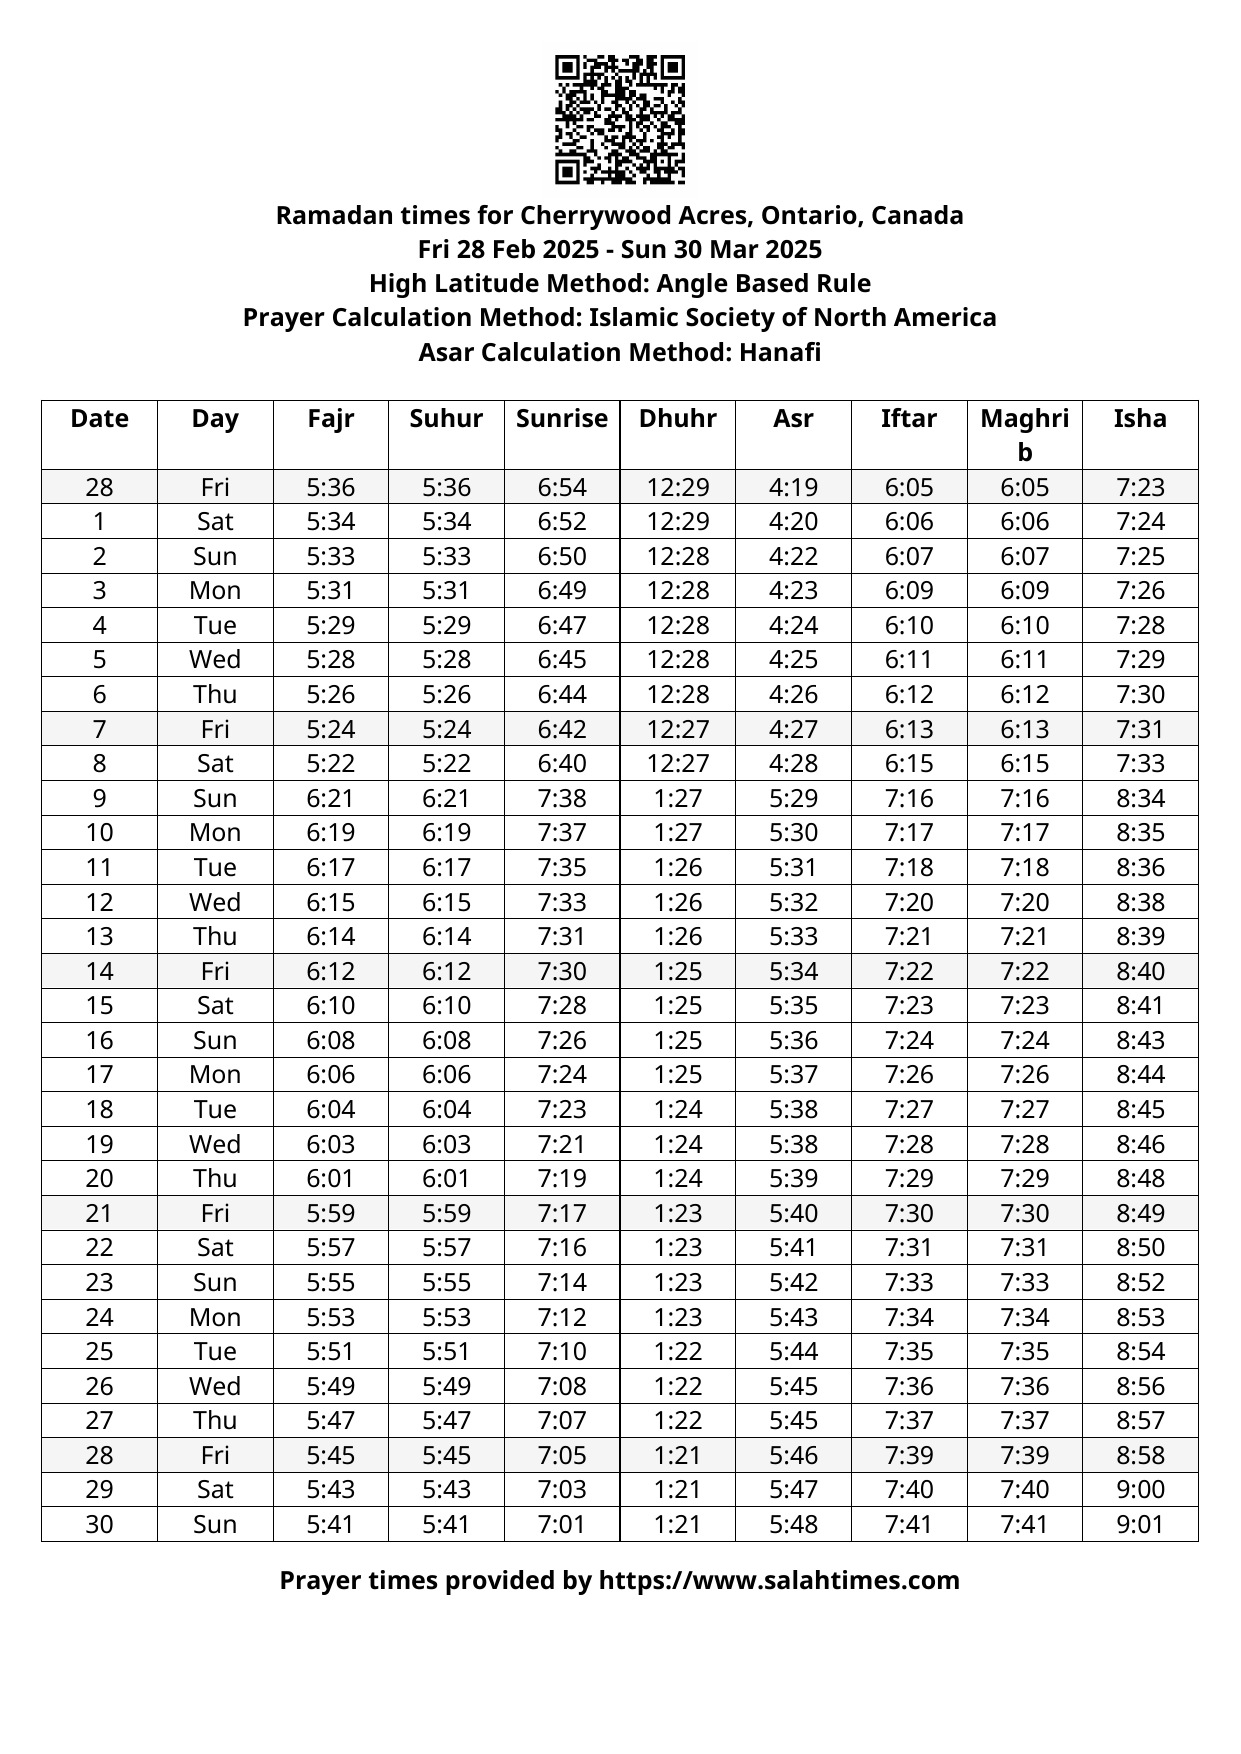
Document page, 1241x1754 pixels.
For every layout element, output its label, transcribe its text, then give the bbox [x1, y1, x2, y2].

table_cell 6:10 [852, 608, 967, 642]
table_cell 6:14 [389, 919, 504, 953]
table_cell Sun [158, 539, 273, 572]
table_cell 1:21 [621, 1507, 735, 1541]
table_cell Sun [158, 1023, 273, 1057]
table_cell 1:23 [621, 1231, 735, 1264]
table_cell 7:25 [1083, 539, 1198, 572]
table_cell 7:22 [968, 954, 1082, 987]
table_cell 6:06 [852, 504, 967, 538]
picture [542, 41, 699, 198]
table_cell 7:30 [852, 1196, 967, 1229]
table_cell 1:22 [621, 1334, 735, 1368]
table_cell 7:29 [968, 1161, 1082, 1195]
table_cell 1:24 [621, 1161, 735, 1195]
table_cell 5:31 [274, 574, 388, 607]
table_cell 5:46 [736, 1438, 851, 1472]
table_cell 6:08 [274, 1023, 388, 1057]
table_cell 6:12 [274, 954, 388, 987]
table_cell 6:05 [968, 470, 1082, 503]
table_cell 9:00 [1083, 1473, 1198, 1506]
table_cell Tue [158, 1334, 273, 1368]
text Prayer Calculation Method: Islamic Society of North America [42, 300, 1198, 334]
table_cell Sat [158, 1231, 273, 1264]
table_header Isha [1083, 401, 1198, 469]
table_cell 6:15 [852, 746, 967, 780]
table_cell 8:52 [1083, 1265, 1198, 1299]
table_cell 29 [42, 1473, 157, 1506]
table_cell 12:28 [621, 539, 735, 572]
table_cell 7:28 [1083, 608, 1198, 642]
table_cell 7:01 [505, 1507, 619, 1541]
table_cell 7:30 [505, 954, 619, 987]
table_cell 6:13 [852, 712, 967, 745]
table_cell 7:14 [505, 1265, 619, 1299]
table_cell 7:03 [505, 1473, 619, 1506]
table_cell 4:25 [736, 643, 851, 676]
table_cell 8:41 [1083, 989, 1198, 1022]
table_cell 6:07 [852, 539, 967, 572]
table_cell 1:25 [621, 954, 735, 987]
table_cell 7:21 [505, 1127, 619, 1160]
table_cell 5:26 [389, 677, 504, 711]
table_cell 13 [42, 919, 157, 953]
table_cell 6:12 [389, 954, 504, 987]
table_cell 9:01 [1083, 1507, 1198, 1541]
table_cell 5:43 [389, 1473, 504, 1506]
table_cell 7:31 [968, 1231, 1082, 1264]
table_cell 15 [42, 989, 157, 1022]
table_cell 7:34 [968, 1300, 1082, 1333]
table_cell Wed [158, 1127, 273, 1160]
table_cell 6:50 [505, 539, 619, 572]
table_cell 7:37 [505, 816, 619, 849]
table_cell 6:10 [968, 608, 1082, 642]
table_cell Sat [158, 504, 273, 538]
table_cell Thu [158, 919, 273, 953]
table_cell 8:40 [1083, 954, 1198, 987]
table_cell Sat [158, 989, 273, 1022]
table_cell Mon [158, 1058, 273, 1091]
table_cell 4 [42, 608, 157, 642]
table_cell 5:57 [274, 1231, 388, 1264]
table_cell 5:34 [389, 504, 504, 538]
table_cell 6:06 [274, 1058, 388, 1091]
table_cell 7:38 [505, 781, 619, 814]
table_cell 5:34 [274, 504, 388, 538]
table_cell 7:24 [1083, 504, 1198, 538]
table_cell 7:20 [968, 885, 1082, 918]
table_cell 7:30 [1083, 677, 1198, 711]
table_cell 5:34 [736, 954, 851, 987]
table_cell 6:17 [274, 850, 388, 884]
table_cell 5:30 [736, 816, 851, 849]
table_cell 5:33 [736, 919, 851, 953]
table_cell 6:14 [274, 919, 388, 953]
table_cell 5:41 [736, 1231, 851, 1264]
table_cell Sun [158, 1265, 273, 1299]
table_cell 6:21 [274, 781, 388, 814]
table_cell 4:19 [736, 470, 851, 503]
table_cell 5:49 [274, 1369, 388, 1402]
table_cell 5:47 [389, 1404, 504, 1437]
table_cell 5:29 [389, 608, 504, 642]
table_cell 7:21 [968, 919, 1082, 953]
table_cell 18 [42, 1092, 157, 1126]
table_cell 8:58 [1083, 1438, 1198, 1472]
table_cell 7:07 [505, 1404, 619, 1437]
table_cell 7:08 [505, 1369, 619, 1402]
table_cell Fri [158, 712, 273, 745]
table_cell Mon [158, 574, 273, 607]
table_cell 6:45 [505, 643, 619, 676]
table_cell 7:35 [852, 1334, 967, 1368]
table_cell Fri [158, 470, 273, 503]
table_cell 25 [42, 1334, 157, 1368]
table_cell 4:28 [736, 746, 851, 780]
table_cell 8:54 [1083, 1334, 1198, 1368]
table_cell 6:19 [274, 816, 388, 849]
table_cell 24 [42, 1300, 157, 1333]
table_cell 1:25 [621, 989, 735, 1022]
table_cell Sat [158, 1473, 273, 1506]
table_cell 7:33 [852, 1265, 967, 1299]
table_cell 3 [42, 574, 157, 607]
table_cell 6:17 [389, 850, 504, 884]
table_cell 5:22 [274, 746, 388, 780]
table_cell 6:13 [968, 712, 1082, 745]
table_cell 5:38 [736, 1127, 851, 1160]
table_cell Thu [158, 1161, 273, 1195]
table_header Sunrise [505, 401, 619, 469]
table_cell 7:29 [1083, 643, 1198, 676]
table_cell 5:45 [274, 1438, 388, 1472]
table_cell 7:17 [505, 1196, 619, 1229]
table_cell 6:47 [505, 608, 619, 642]
table_cell 1:23 [621, 1265, 735, 1299]
table_cell 5:43 [274, 1473, 388, 1506]
table_cell Wed [158, 885, 273, 918]
table_cell 4:27 [736, 712, 851, 745]
table_cell 6:12 [852, 677, 967, 711]
table_cell 6:52 [505, 504, 619, 538]
table_cell 8 [42, 746, 157, 780]
table_cell 17 [42, 1058, 157, 1091]
table_cell 7:23 [852, 989, 967, 1022]
table_cell 6:12 [968, 677, 1082, 711]
table_cell 7:18 [968, 850, 1082, 884]
table_cell 5:49 [389, 1369, 504, 1402]
table_cell 7:27 [968, 1092, 1082, 1126]
table_cell 7:36 [852, 1369, 967, 1402]
table_cell 28 [42, 1438, 157, 1472]
table_cell 7:16 [505, 1231, 619, 1264]
table_cell Wed [158, 1369, 273, 1402]
table_cell 7:40 [852, 1473, 967, 1506]
table_cell 6 [42, 677, 157, 711]
table_cell 7:10 [505, 1334, 619, 1368]
table_cell 6:54 [505, 470, 619, 503]
table_cell Sun [158, 781, 273, 814]
table_cell 5:40 [736, 1196, 851, 1229]
table_cell 6:40 [505, 746, 619, 780]
table_cell 8:38 [1083, 885, 1198, 918]
table_cell 5:45 [389, 1438, 504, 1472]
table_cell 28 [42, 470, 157, 503]
table_cell 6:05 [852, 470, 967, 503]
table_cell 1:26 [621, 885, 735, 918]
table_cell 14 [42, 954, 157, 987]
table_cell 8:49 [1083, 1196, 1198, 1229]
table_cell Tue [158, 850, 273, 884]
table_cell 5:28 [389, 643, 504, 676]
table_cell 6:07 [968, 539, 1082, 572]
table_cell 7:23 [1083, 470, 1198, 503]
table_header Suhur [389, 401, 504, 469]
table_cell 5:59 [389, 1196, 504, 1229]
table_cell 6:09 [852, 574, 967, 607]
table_cell 6:11 [852, 643, 967, 676]
table_cell 5:47 [736, 1473, 851, 1506]
table_cell 1:27 [621, 816, 735, 849]
table_cell 7:23 [968, 989, 1082, 1022]
table_cell 1:23 [621, 1300, 735, 1333]
table_cell 8:35 [1083, 816, 1198, 849]
table_cell 7:28 [968, 1127, 1082, 1160]
table_cell 6:04 [389, 1092, 504, 1126]
table_cell 4:22 [736, 539, 851, 572]
table_cell 4:24 [736, 608, 851, 642]
table_cell 5:43 [736, 1300, 851, 1333]
table_cell Sun [158, 1507, 273, 1541]
table_cell 8:50 [1083, 1231, 1198, 1264]
table_cell 7:26 [968, 1058, 1082, 1091]
table_cell 5:38 [736, 1092, 851, 1126]
text Fri 28 Feb 2025 - Sun 30 Mar 2025 [42, 232, 1198, 266]
table_cell 6:06 [389, 1058, 504, 1091]
table_cell 12 [42, 885, 157, 918]
table_cell 5:39 [736, 1161, 851, 1195]
table_header Dhuhr [621, 401, 735, 469]
table_cell 1:27 [621, 781, 735, 814]
table_cell 5:41 [389, 1507, 504, 1541]
table_cell 7:31 [1083, 712, 1198, 745]
table_cell 5:33 [389, 539, 504, 572]
table_cell 5:36 [736, 1023, 851, 1057]
table_cell 1:25 [621, 1023, 735, 1057]
table_cell 7:05 [505, 1438, 619, 1472]
table_cell 7:27 [852, 1092, 967, 1126]
table_cell 12:27 [621, 746, 735, 780]
table_cell 6:10 [274, 989, 388, 1022]
table_cell 6:09 [968, 574, 1082, 607]
table_cell 8:45 [1083, 1092, 1198, 1126]
table_cell 5:55 [389, 1265, 504, 1299]
table_cell 30 [42, 1507, 157, 1541]
table_cell Mon [158, 1300, 273, 1333]
table_cell 7:34 [852, 1300, 967, 1333]
table_cell 6:03 [274, 1127, 388, 1160]
text Prayer times provided by https://www.salahtimes.com [42, 1563, 1198, 1597]
table_cell 27 [42, 1404, 157, 1437]
table_cell 8:46 [1083, 1127, 1198, 1160]
table_cell 1:23 [621, 1196, 735, 1229]
table_cell 7:19 [505, 1161, 619, 1195]
table_cell 7:36 [968, 1369, 1082, 1402]
table_cell 5:35 [736, 989, 851, 1022]
table_cell Wed [158, 643, 273, 676]
table_cell 8:56 [1083, 1369, 1198, 1402]
table_cell 5:57 [389, 1231, 504, 1264]
table_cell 6:10 [389, 989, 504, 1022]
table_cell Sat [158, 746, 273, 780]
table_cell 12:29 [621, 470, 735, 503]
table_cell 5:28 [274, 643, 388, 676]
table_header Iftar [852, 401, 967, 469]
table_cell 6:44 [505, 677, 619, 711]
table_cell 19 [42, 1127, 157, 1160]
table_cell 7:16 [968, 781, 1082, 814]
table_cell 12:28 [621, 608, 735, 642]
table_cell 7:31 [505, 919, 619, 953]
table_cell 1:22 [621, 1404, 735, 1437]
table_cell 21 [42, 1196, 157, 1229]
table_cell 12:27 [621, 712, 735, 745]
table_cell 5:48 [736, 1507, 851, 1541]
table_cell 7:17 [852, 816, 967, 849]
table_cell 7:33 [505, 885, 619, 918]
table_cell 8:36 [1083, 850, 1198, 884]
table_cell 5:26 [274, 677, 388, 711]
table_cell 4:20 [736, 504, 851, 538]
table_cell 7:35 [968, 1334, 1082, 1368]
table_cell 12:28 [621, 677, 735, 711]
table_cell 5:59 [274, 1196, 388, 1229]
table_cell 12:28 [621, 574, 735, 607]
table_cell 8:53 [1083, 1300, 1198, 1333]
table_cell 7:26 [852, 1058, 967, 1091]
table_cell 5:29 [274, 608, 388, 642]
table_cell 7:37 [968, 1404, 1082, 1437]
table_cell 12:29 [621, 504, 735, 538]
table_cell 5:45 [736, 1369, 851, 1402]
table_cell 6:15 [968, 746, 1082, 780]
table_cell Thu [158, 1404, 273, 1437]
table_cell 5:51 [274, 1334, 388, 1368]
table_cell 22 [42, 1231, 157, 1264]
table_cell 7 [42, 712, 157, 745]
table_cell 7:29 [852, 1161, 967, 1195]
table_cell 5:53 [389, 1300, 504, 1333]
table_cell 1:26 [621, 919, 735, 953]
table_cell 11 [42, 850, 157, 884]
table_cell Fri [158, 1438, 273, 1472]
table_cell 7:24 [968, 1023, 1082, 1057]
table_cell 5:32 [736, 885, 851, 918]
table_cell 12:28 [621, 643, 735, 676]
table_cell 9 [42, 781, 157, 814]
table_cell 5:47 [274, 1404, 388, 1437]
table_cell 5:53 [274, 1300, 388, 1333]
table_cell 6:01 [274, 1161, 388, 1195]
table_cell 7:20 [852, 885, 967, 918]
table_cell 7:18 [852, 850, 967, 884]
table_cell 6:04 [274, 1092, 388, 1126]
table_cell 7:33 [1083, 746, 1198, 780]
table_cell 1:24 [621, 1127, 735, 1160]
table_cell Fri [158, 954, 273, 987]
table_cell 7:26 [505, 1023, 619, 1057]
table_cell 1:25 [621, 1058, 735, 1091]
table_cell 4:23 [736, 574, 851, 607]
table_cell 6:42 [505, 712, 619, 745]
table_cell 6:11 [968, 643, 1082, 676]
table_cell 7:28 [852, 1127, 967, 1160]
table_cell 7:23 [505, 1092, 619, 1126]
table_cell 7:41 [852, 1507, 967, 1541]
table_cell 7:39 [968, 1438, 1082, 1472]
table_header Maghrib [968, 401, 1082, 469]
table_cell 6:08 [389, 1023, 504, 1057]
table_cell 10 [42, 816, 157, 849]
table_cell 1:24 [621, 1092, 735, 1126]
table_header Date [42, 401, 157, 469]
table_cell 5:24 [389, 712, 504, 745]
table_cell 5:24 [274, 712, 388, 745]
table_cell 8:48 [1083, 1161, 1198, 1195]
text High Latitude Method: Angle Based Rule [42, 266, 1198, 300]
table_cell 7:22 [852, 954, 967, 987]
table_cell 8:34 [1083, 781, 1198, 814]
table_cell 5:41 [274, 1507, 388, 1541]
text Asar Calculation Method: Hanafi [42, 334, 1198, 368]
table_cell 8:43 [1083, 1023, 1198, 1057]
table_cell 6:06 [968, 504, 1082, 538]
table_cell 8:44 [1083, 1058, 1198, 1091]
table_cell 7:37 [852, 1404, 967, 1437]
table_cell 7:16 [852, 781, 967, 814]
table_cell 7:26 [1083, 574, 1198, 607]
table_cell 5:37 [736, 1058, 851, 1091]
table_cell 5:31 [736, 850, 851, 884]
table_cell 5:22 [389, 746, 504, 780]
table_cell 7:30 [968, 1196, 1082, 1229]
table_cell 7:21 [852, 919, 967, 953]
table_header Asr [736, 401, 851, 469]
table_cell 5:36 [389, 470, 504, 503]
table_cell Fri [158, 1196, 273, 1229]
table_cell 5:36 [274, 470, 388, 503]
table_cell 6:21 [389, 781, 504, 814]
table_cell 4:26 [736, 677, 851, 711]
table_header Day [158, 401, 273, 469]
table_cell 26 [42, 1369, 157, 1402]
table_cell 7:28 [505, 989, 619, 1022]
table_cell 7:24 [852, 1023, 967, 1057]
table_cell 5:45 [736, 1404, 851, 1437]
table_cell Mon [158, 816, 273, 849]
text Ramadan times for Cherrywood Acres, Ontario, Canada [42, 198, 1198, 232]
table_cell 8:57 [1083, 1404, 1198, 1437]
table_cell 5:55 [274, 1265, 388, 1299]
table_cell 5:44 [736, 1334, 851, 1368]
table_header Fajr [274, 401, 388, 469]
table_cell 5:51 [389, 1334, 504, 1368]
table_cell 7:40 [968, 1473, 1082, 1506]
table_cell Tue [158, 1092, 273, 1126]
table_cell 7:24 [505, 1058, 619, 1091]
table_cell 1:22 [621, 1369, 735, 1402]
table_cell 7:12 [505, 1300, 619, 1333]
table_cell 6:15 [274, 885, 388, 918]
table_cell 1:21 [621, 1473, 735, 1506]
table_cell 5:42 [736, 1265, 851, 1299]
table_cell 6:19 [389, 816, 504, 849]
table_cell 6:15 [389, 885, 504, 918]
table_cell 7:41 [968, 1507, 1082, 1541]
table_cell 1:26 [621, 850, 735, 884]
table_cell Thu [158, 677, 273, 711]
table_cell 6:03 [389, 1127, 504, 1160]
table_cell 5:33 [274, 539, 388, 572]
table_cell 5:29 [736, 781, 851, 814]
table_cell 6:49 [505, 574, 619, 607]
table_cell 5 [42, 643, 157, 676]
table_cell 7:35 [505, 850, 619, 884]
table_cell 1:21 [621, 1438, 735, 1472]
table_cell 5:31 [389, 574, 504, 607]
table_cell 7:17 [968, 816, 1082, 849]
table_cell 7:31 [852, 1231, 967, 1264]
table_cell 20 [42, 1161, 157, 1195]
table_cell Tue [158, 608, 273, 642]
table_cell 6:01 [389, 1161, 504, 1195]
table_cell 8:39 [1083, 919, 1198, 953]
table_cell 23 [42, 1265, 157, 1299]
table_cell 16 [42, 1023, 157, 1057]
table_cell 7:39 [852, 1438, 967, 1472]
table_cell 7:33 [968, 1265, 1082, 1299]
table_cell 1 [42, 504, 157, 538]
table_cell 2 [42, 539, 157, 572]
